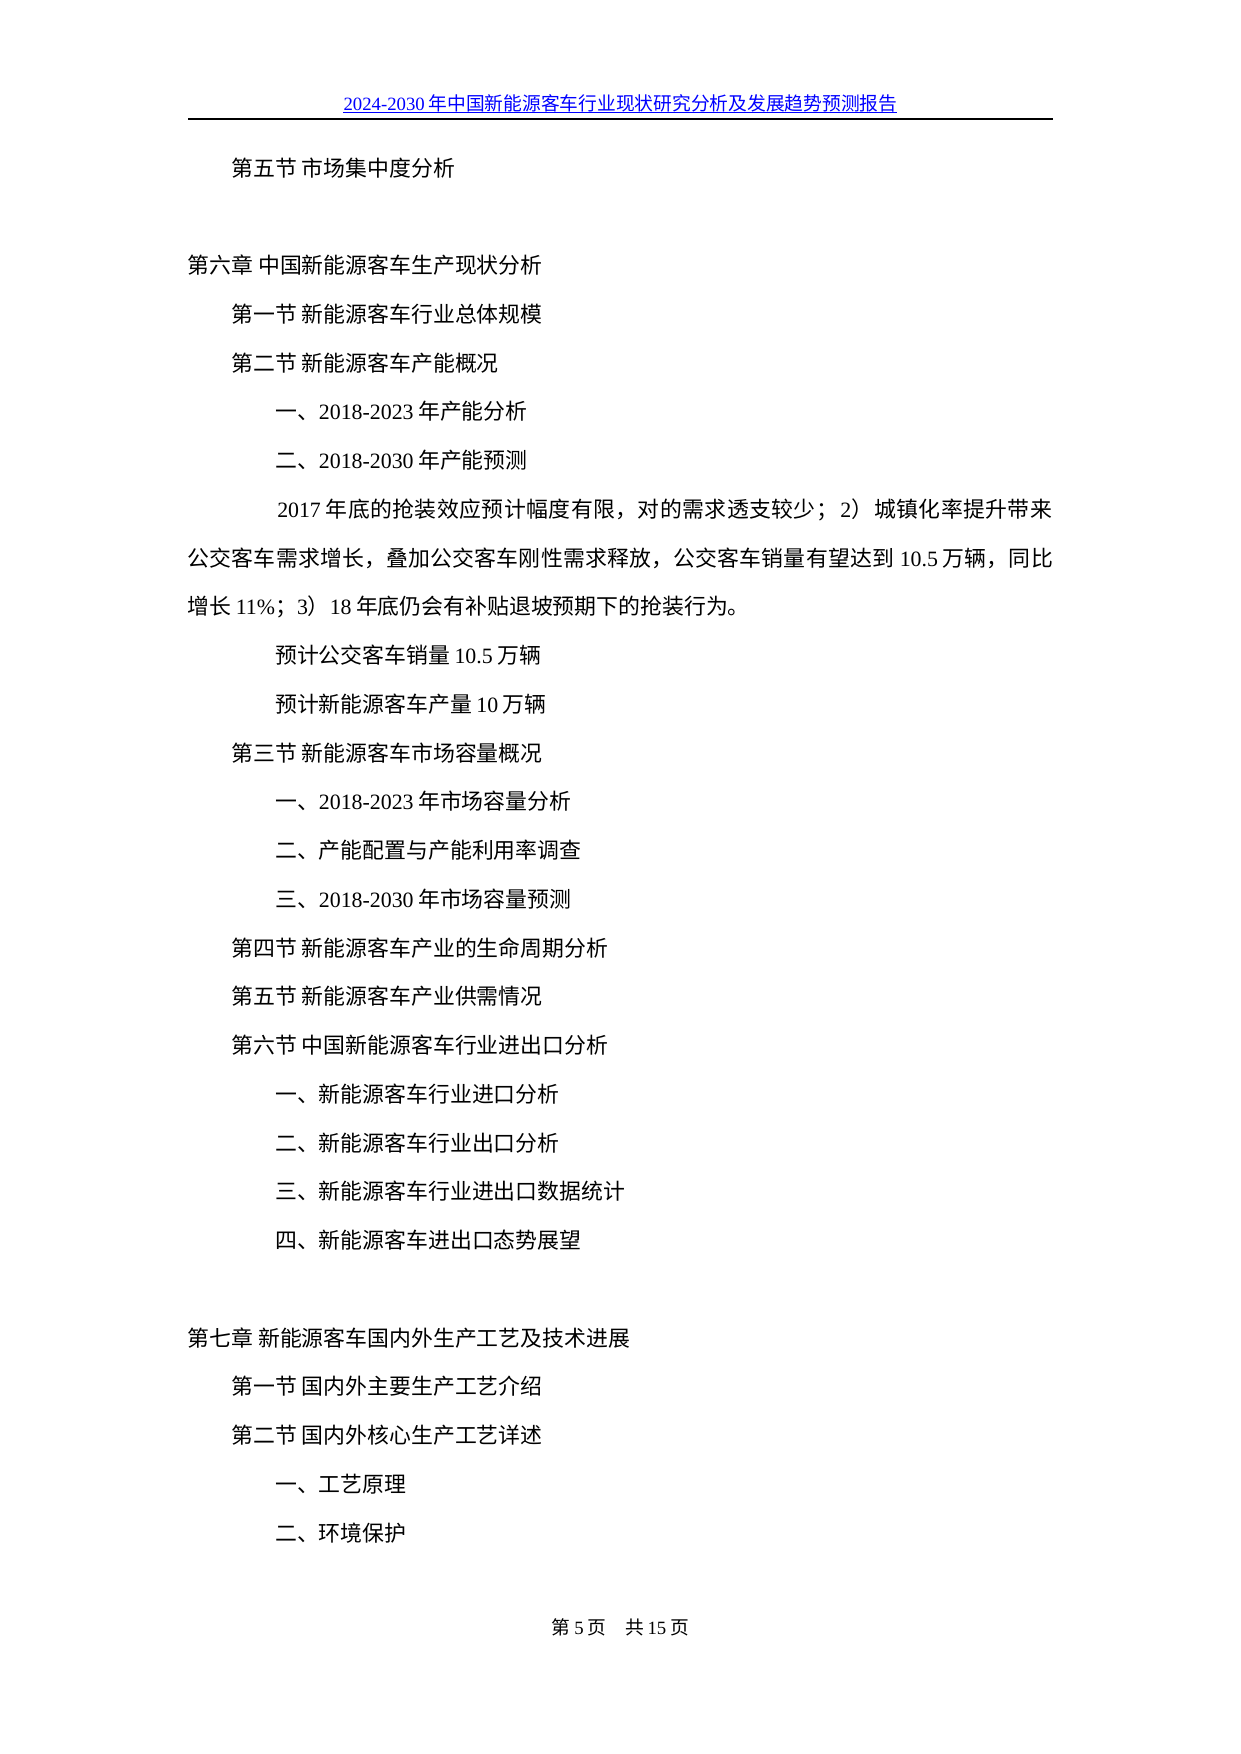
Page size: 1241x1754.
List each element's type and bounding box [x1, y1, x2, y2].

text [187, 150, 1053, 1548]
